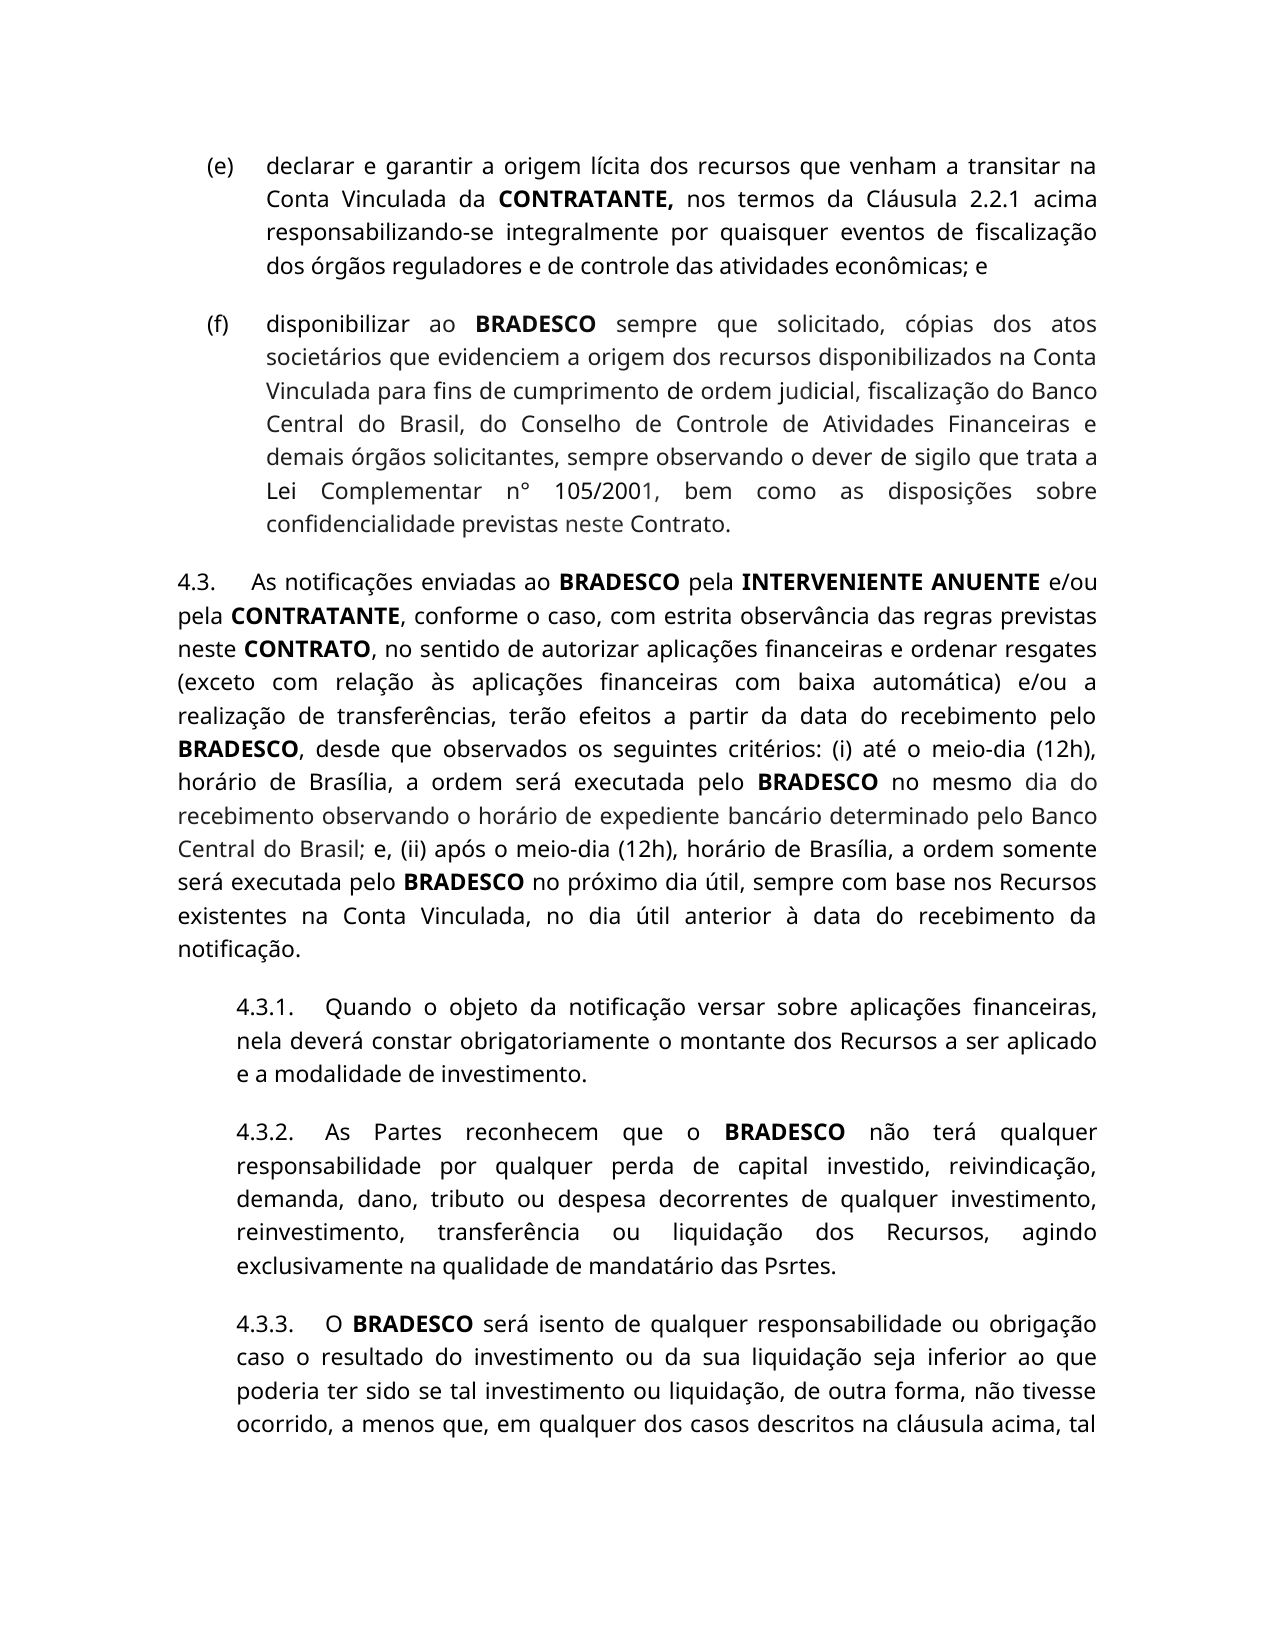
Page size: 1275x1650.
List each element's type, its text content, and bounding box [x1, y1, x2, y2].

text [236, 1306, 1098, 1439]
text 4.3.1. Quando o objeto da notificação versar sobre aplicações financeiras, nela deverá constar obrigatoriamente o montante dos Recursos a ser aplicado e a modalidade de investimento. [236, 989, 1098, 1089]
text 4.3.2. As Partes reconhecem que o BRADESCO não terá qualquer responsabilidade por qualquer perda de capital investido, reivindicação, demanda, dano, tributo ou despesa decorrentes de qualquer investimento, reinvestimento, transferência ou liquidação dos Recursos, agindo exclusivamente na qualidade de mandatário das Psrtes. [236, 1114, 1098, 1281]
list disponibilizar ao BRADESCO sempre que solicitado, cópias dos atos societários que evidenciem a origem dos recursos disponibilizados na Conta Vinculada para fins de cumprimento de ordem judicial, fiscalização do Banco Central do Brasil, do Conselho de Controle de Atividades Financeiras e demais órgãos solicitantes, sempre observando o dever de sigilo que trata a Lei Complementar n° 105/2001, bem como as disposições sobre confidencialidade previstas neste Contrato. [207, 306, 1098, 539]
list declarar e garantir a origem lícita dos recursos que venham a transitar na Conta Vinculada da CONTRATANTE, nos termos da Cláusula 2.2.1 acima responsabilizando-se integralmente por quaisquer eventos de fiscalização dos órgãos reguladores e de controle das atividades econômicas; e [207, 148, 1098, 281]
text 4.3. As notificações enviadas ao BRADESCO pela INTERVENIENTE ANUENTE e/ou pela CONTRATANTE, conforme o caso, com estrita observância das regras previstas neste CONTRATO, no sentido de autorizar aplicações financeiras e ordenar resgates (exceto com relação às aplicações financeiras com baixa automática) e/ou a realização de transferências, terão efeitos a partir da data do recebimento pelo BRADESCO, desde que observados os seguintes critérios: (i) até o meio-dia (12h), horário de Brasília, a ordem será executada pelo BRADESCO no mesmo dia do recebimento observando o horário de expediente bancário determinado pelo Banco Central do Brasil; e, (ii) após o meio-dia (12h), horário de Brasília, a ordem somente será executada pelo BRADESCO no próximo dia útil, sempre com base nos Recursos existentes na Conta Vinculada, no dia útil anterior à data do recebimento da notificação. [177, 564, 1098, 964]
